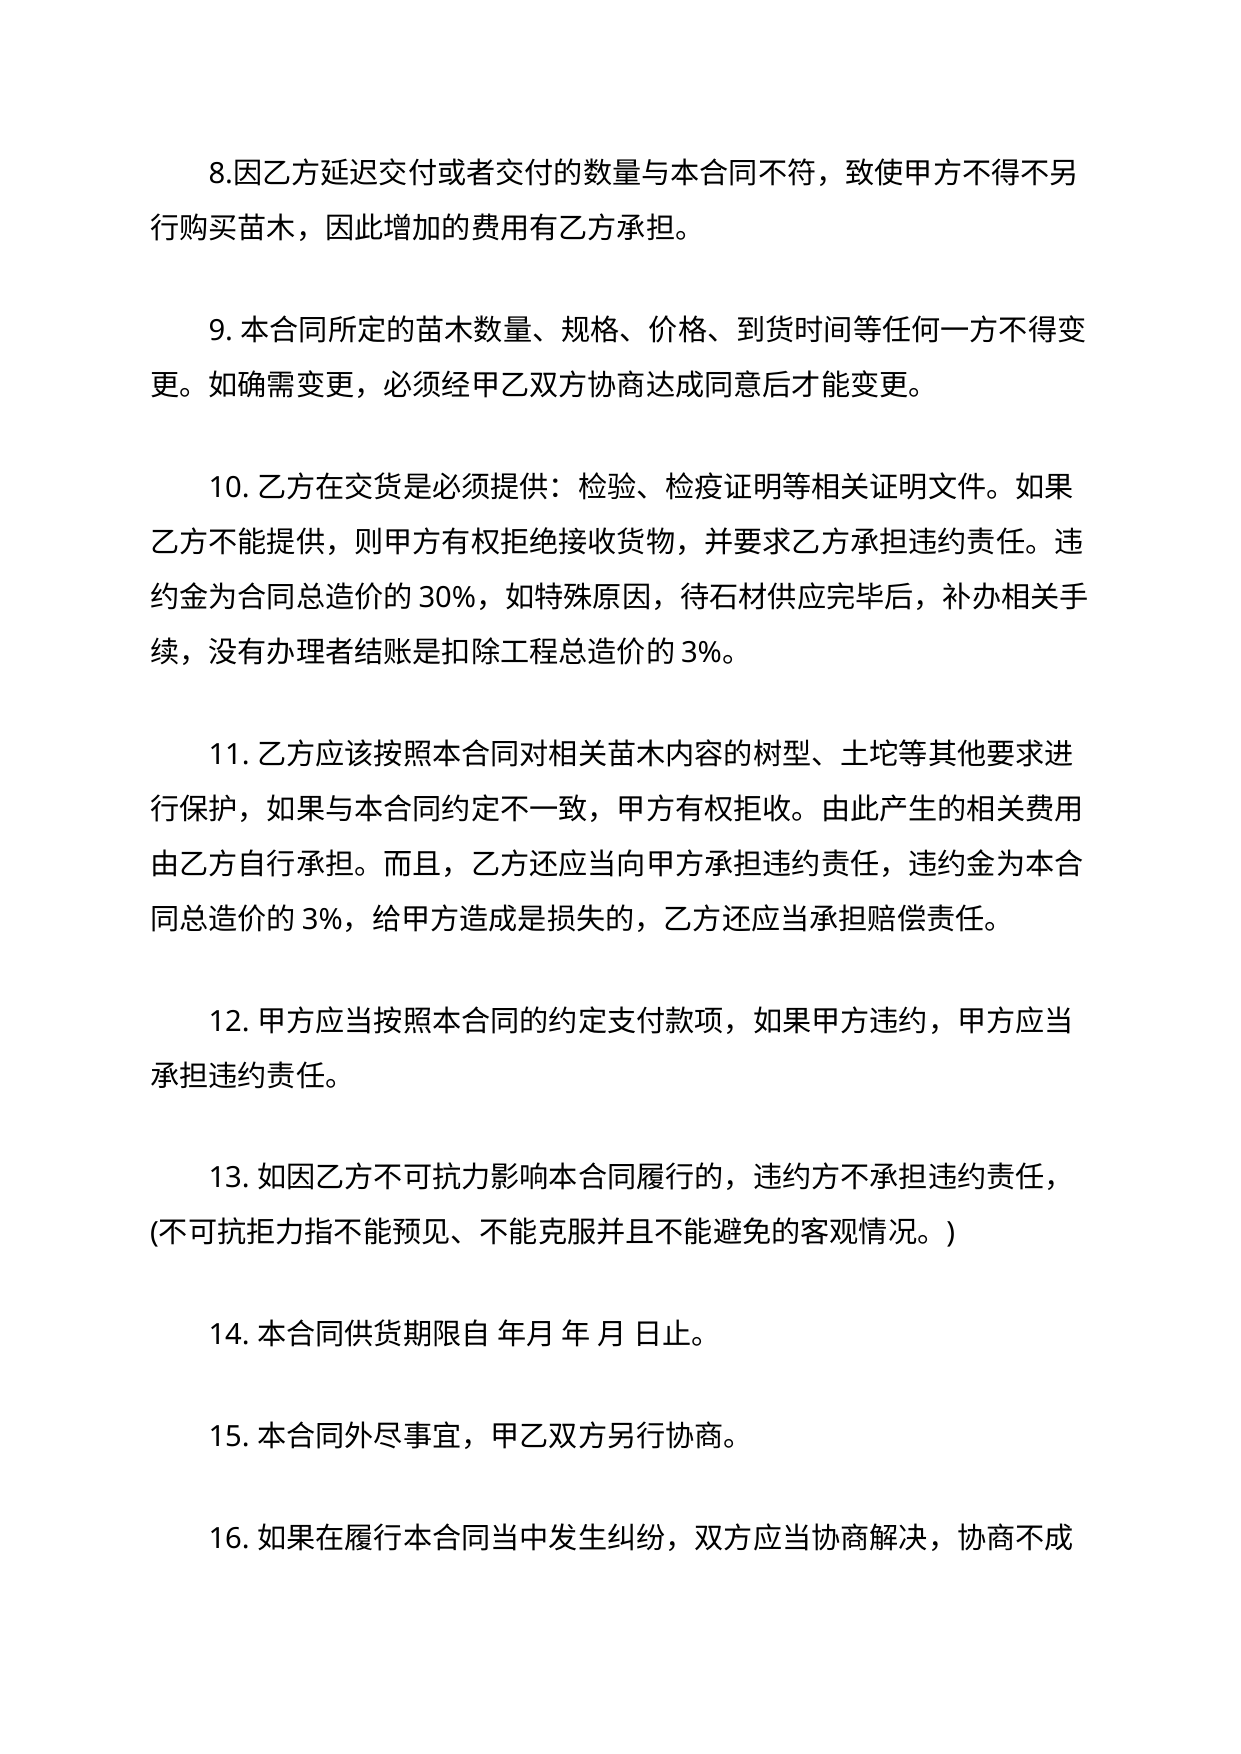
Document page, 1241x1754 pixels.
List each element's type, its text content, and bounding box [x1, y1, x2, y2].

text 13. 如因乙方不可抗力影响本合同履行的，违约方不承担违约责任，(不可抗拒力指不能预见、不能克服并且不能避免的客观情况。) [150, 1154, 1090, 1251]
text 14. 本合同供货期限自 年月 年 月 日止。 [150, 1311, 1090, 1353]
text 12. 甲方应当按照本合同的约定支付款项，如果甲方违约，甲方应当承担违约责任。 [150, 997, 1090, 1094]
text 9. 本合同所定的苗木数量、规格、价格、到货时间等任何一方不得变更。如确需变更，必须经甲乙双方协商达成同意后才能变更。 [150, 307, 1090, 404]
text 11. 乙方应该按照本合同对相关苗木内容的树型、土坨等其他要求进行保护，如果与本合同约定不一致，甲方有权拒收。由此产生的相关费用由乙方自行承担。而且，乙方还应当向甲方承担违约责任，违约金为本合同总造价的3%，给甲方造成是损失的，乙方还应当承担赔偿责任。 [150, 730, 1090, 938]
text 8.因乙方延迟交付或者交付的数量与本合同不符，致使甲方不得不另行购买苗木，因此增加的费用有乙方承担。 [150, 150, 1090, 247]
text 15. 本合同外尽事宜，甲乙双方另行协商。 [150, 1413, 1090, 1455]
text 10. 乙方在交货是必须提供：检验、检疫证明等相关证明文件。如果乙方不能提供，则甲方有权拒绝接收货物，并要求乙方承担违约责任。违约金为合同总造价的30%，如特殊原因，待石材供应完毕后，补办相关手续，没有办理者结账是扣除工程总造价的3%。 [150, 463, 1090, 671]
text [150, 1515, 1090, 1557]
